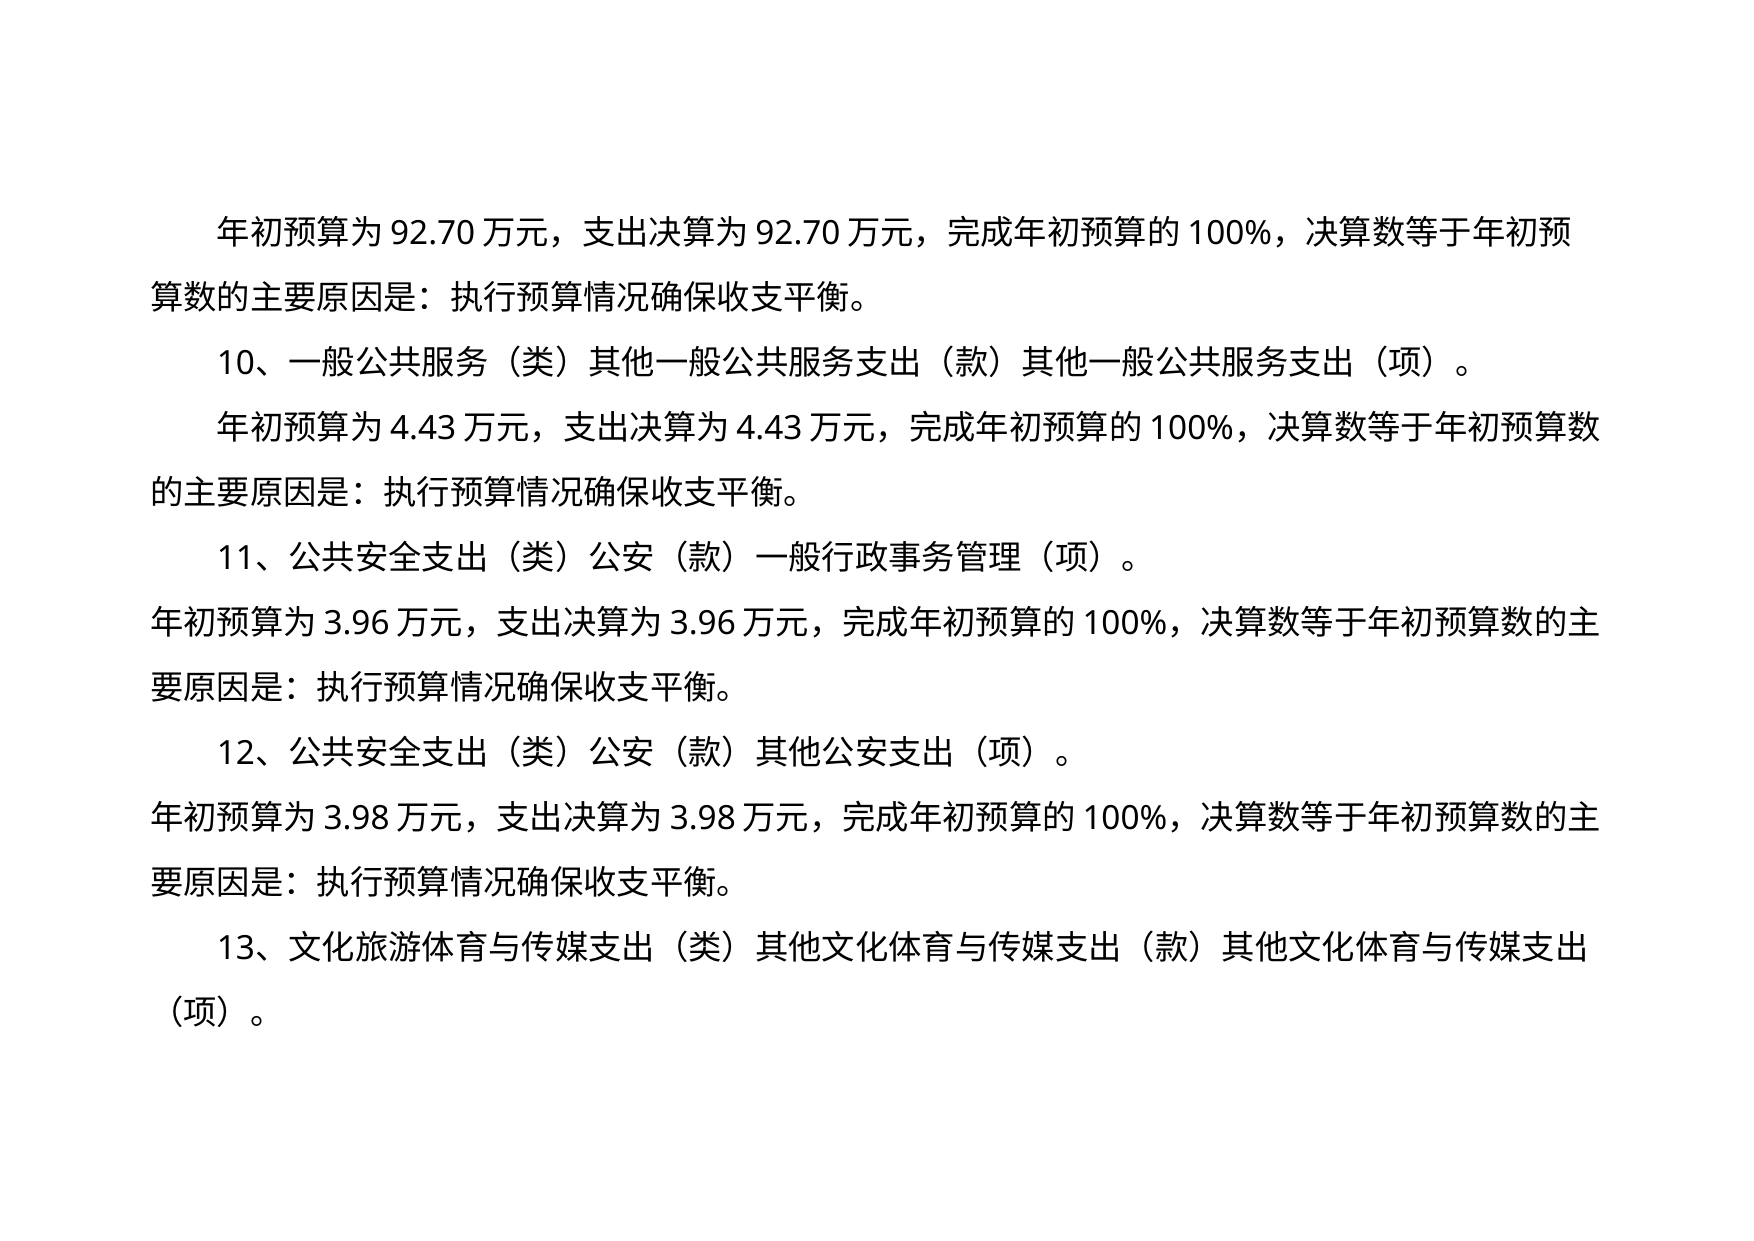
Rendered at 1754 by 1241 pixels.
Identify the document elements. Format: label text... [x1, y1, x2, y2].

text 11、公共安全支出（类）公安（款）一般行政事务管理（项）。 [150, 523, 1604, 588]
text 年初预算为3.98万元，支出决算为3.98万元，完成年初预算的100%，决算数等于年初预算数的主要原因是：执行预算情况确保收支平衡。 [150, 783, 1604, 913]
text 12、公共安全支出（类）公安（款）其他公安支出（项）。 [150, 718, 1604, 783]
text 年初预算为4.43万元，支出决算为4.43万元，完成年初预算的100%，决算数等于年初预算数的主要原因是：执行预算情况确保收支平衡。 [150, 393, 1604, 523]
text 13、文化旅游体育与传媒支出（类）其他文化体育与传媒支出（款）其他文化体育与传媒支出（项）。 [150, 913, 1604, 1043]
text 10、一般公共服务（类）其他一般公共服务支出（款）其他一般公共服务支出（项）。 [150, 328, 1604, 393]
text 年初预算为3.96万元，支出决算为3.96万元，完成年初预算的100%，决算数等于年初预算数的主要原因是：执行预算情况确保收支平衡。 [150, 588, 1604, 718]
text 年初预算为92.70万元，支出决算为92.70万元，完成年初预算的100%，决算数等于年初预算数的主要原因是：执行预算情况确保收支平衡。 [150, 198, 1604, 328]
